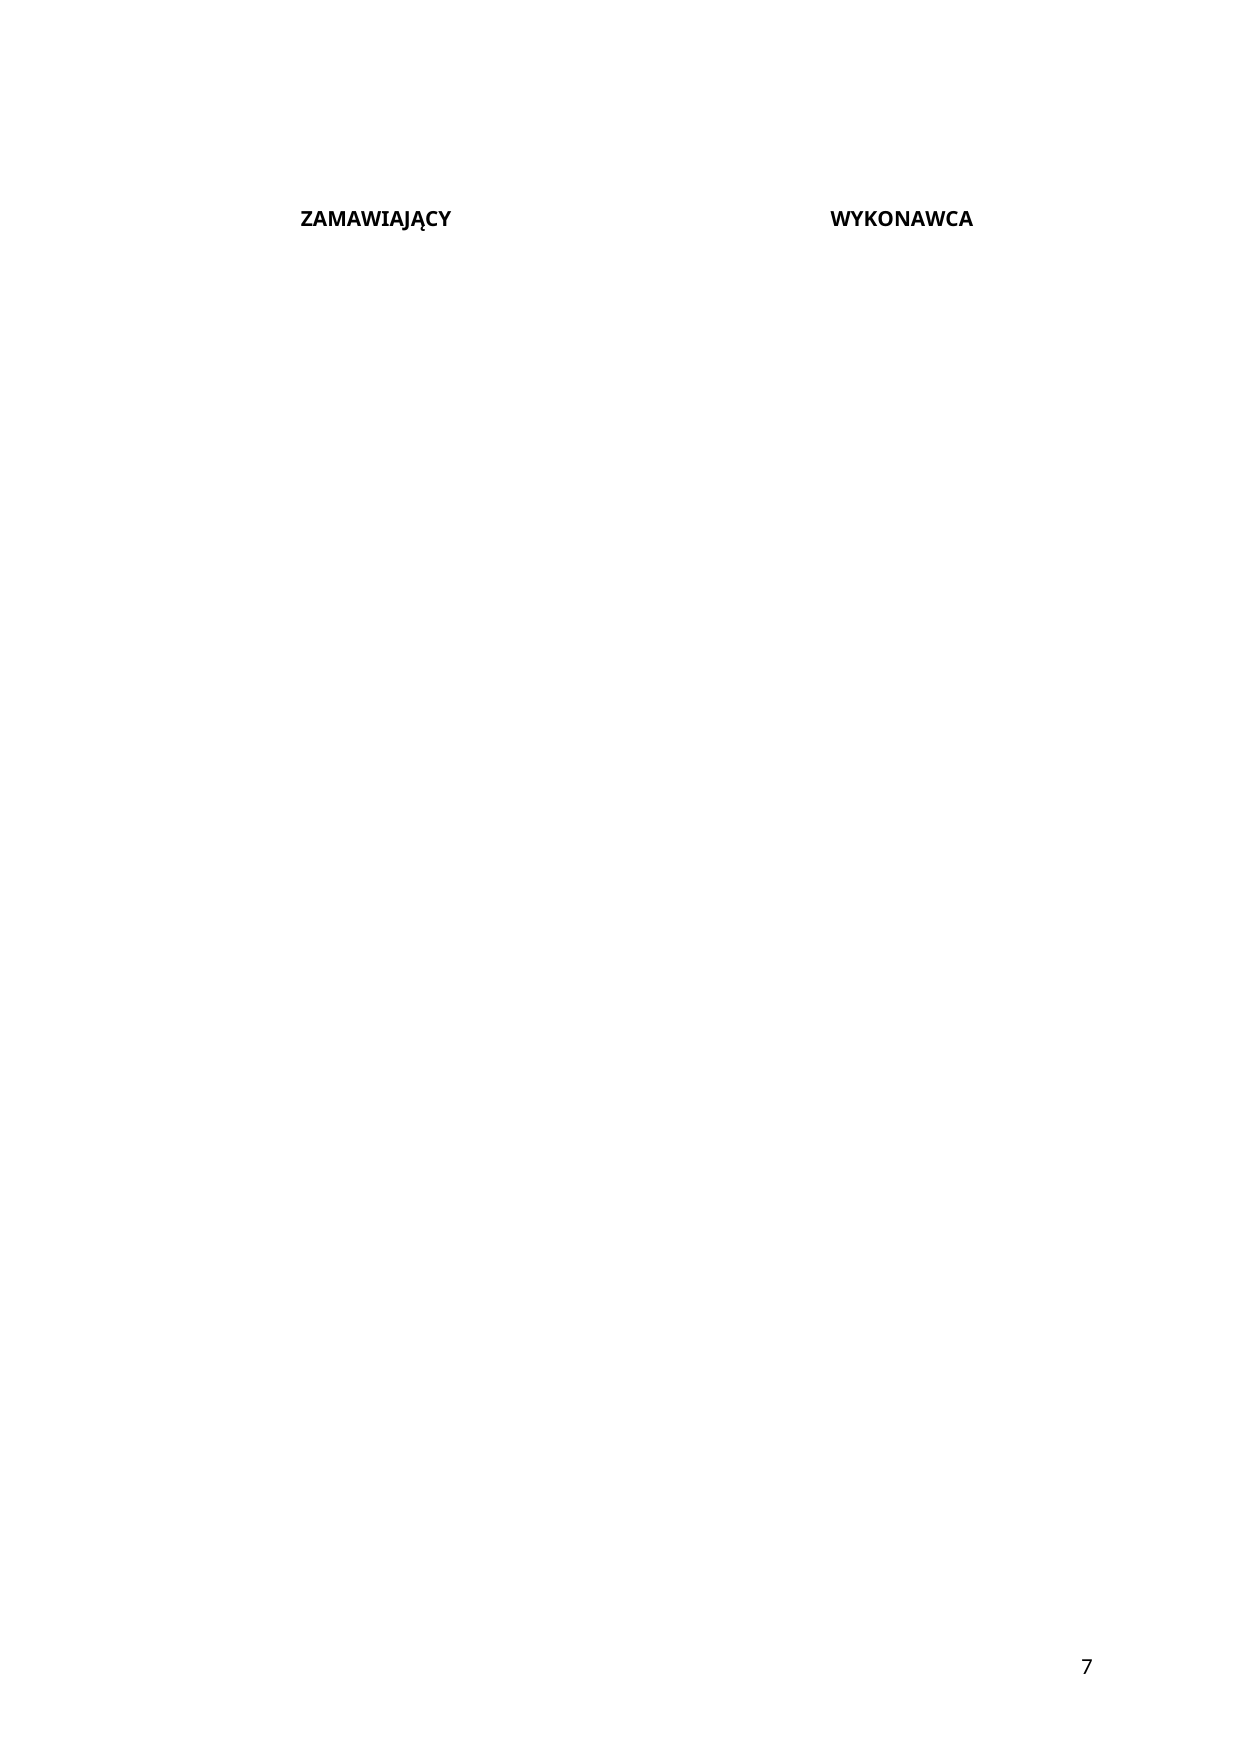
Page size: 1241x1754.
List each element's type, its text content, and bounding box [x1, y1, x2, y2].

text ZAMAWIAJĄCY WYKONAWCA [148, 204, 1093, 233]
